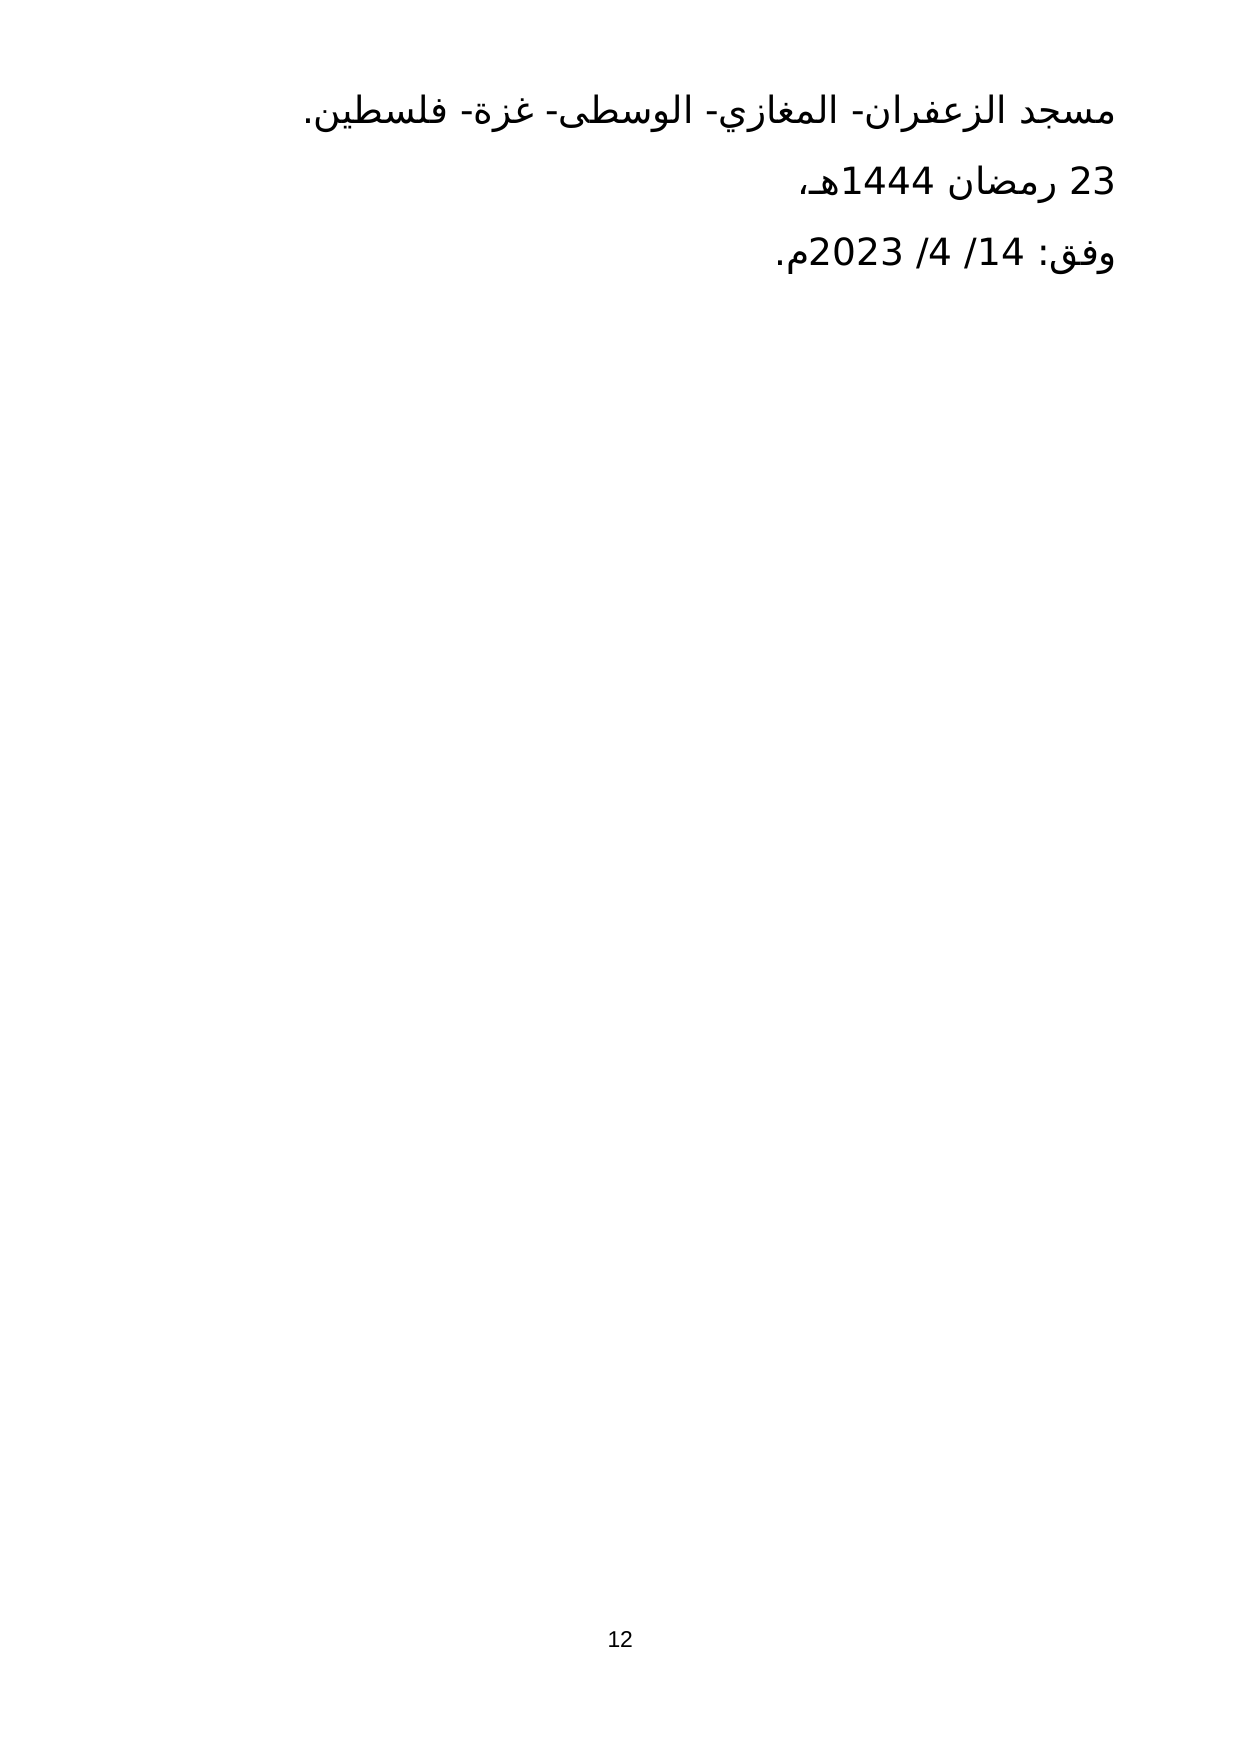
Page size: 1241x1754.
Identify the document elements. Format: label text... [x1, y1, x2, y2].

text مسجد الزعفران- المغازي- الوسطى- غزة- فلسطين. [89, 89, 1152, 132]
text 23 رمضان 1444هـ، [89, 159, 1152, 203]
text وفق: 14/ 4/ 2023م. [89, 231, 1152, 274]
